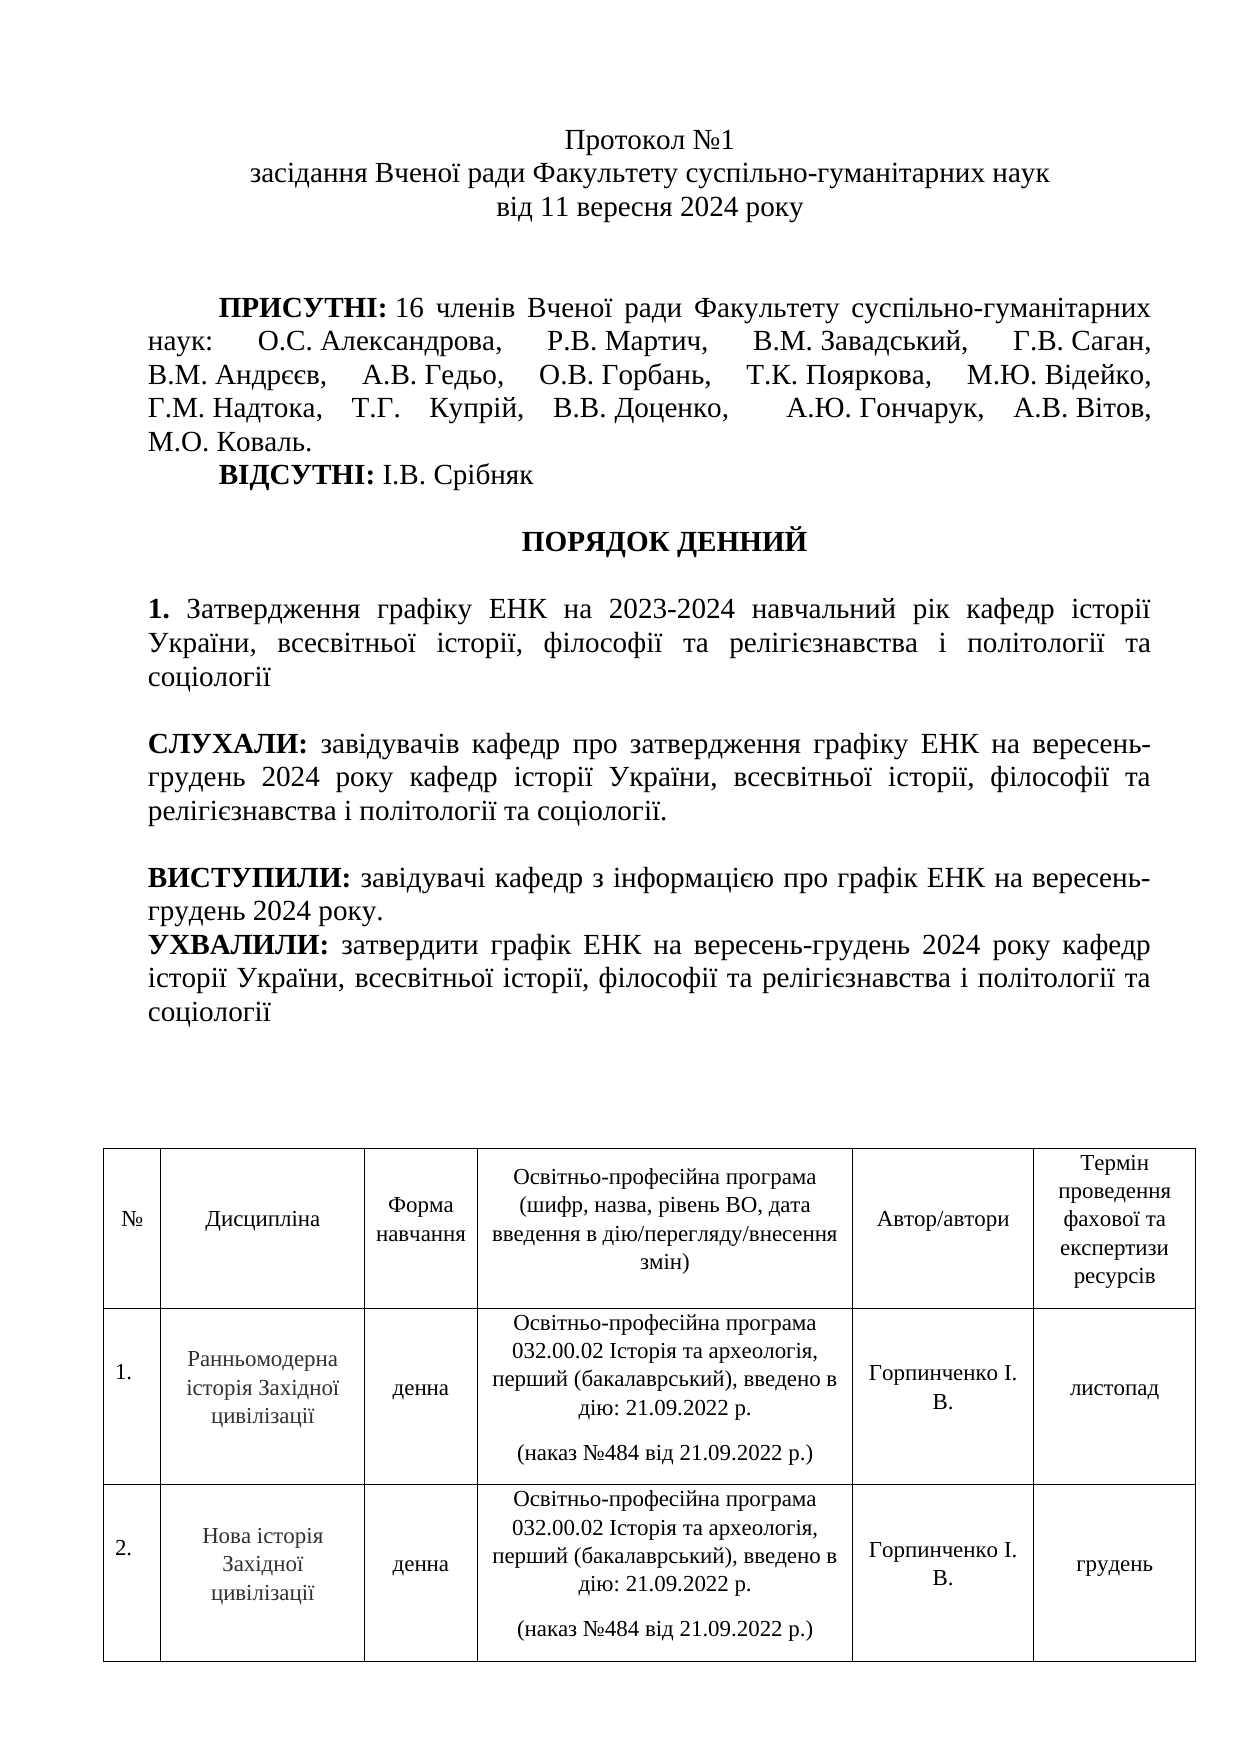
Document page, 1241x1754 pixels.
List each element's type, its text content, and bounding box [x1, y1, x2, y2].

table_cell денна [365, 1309, 477, 1484]
table_cell листопад [1034, 1309, 1195, 1484]
text ВІДСУТНІ: І.В. Срібняк [148, 457, 1152, 491]
table_cell Горпинченко І. В. [853, 1309, 1033, 1484]
text ПРИСУТНІ: 16 членів Вченої ради Факультету суспільно-гуманітарних наук: О.С. Александрова, Р.В. Мартич, В.М. Завадський, Г.В. Саган, В.М. Андрєєв, А.В. Гедьо, О.В. Горбань, Т.К. Пояркова, М.Ю. Відейко, Г.М. Надтока, Т.Г. Купрій, В.В. Доценко, А.Ю. Гончарук, А.В. Вітов, М.О. Коваль. [148, 290, 1152, 457]
text УХВАЛИЛИ: затвердити графік ЕНК на вересень-грудень 2024 року кафедр історії України, всесвітньої історії, філософії та релігієзнавства і політології та соціології [148, 927, 1152, 1028]
text ВИСТУПИЛИ: завідувачі кафедр з інформацією про графік ЕНК на вересень-грудень 2024 року. [148, 860, 1152, 927]
text ПОРЯДОК ДЕННИЙ [148, 524, 1181, 558]
table_header Автор/автори [853, 1149, 1033, 1307]
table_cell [478, 1485, 852, 1661]
table_header Форма навчання [365, 1149, 477, 1307]
table_cell грудень [1034, 1485, 1195, 1661]
table_header № [104, 1149, 160, 1307]
table_header Дисципліна [161, 1149, 364, 1307]
table_cell Освітньо-професійна програма 032.00.02 Історія та археологія, перший (бакалаврський), введено в дію: 21.09.2022 р. (наказ №484 від 21.09.2022 р.) [478, 1309, 852, 1484]
text СЛУХАЛИ: завідувачів кафедр про затвердження графіку ЕНК на вересень-грудень 2024 року кафедр історії України, всесвітньої історії, філософії та релігієзнавства і політології та соціології. [148, 726, 1152, 826]
text 1. Затвердження графіку ЕНК на 2023-2024 навчальний рік кафедр історії України, всесвітньої історії, філософії та релігієзнавства і політології та соціології [148, 592, 1152, 692]
table_cell Горпинченко І. В. [853, 1485, 1033, 1661]
text від 11 вересня 2024 року [148, 189, 1152, 223]
table_header Освітньо-професійна програма (шифр, назва, рівень ВО, дата введення в дію/перегляду/внесення змін) [478, 1149, 852, 1307]
table_cell [104, 1309, 160, 1484]
table_cell денна [365, 1485, 477, 1661]
table_cell Ранньомодерна історія Західної цивілізації [161, 1309, 364, 1484]
table_header Термін проведення фахової та експертизи ресурсів [1034, 1149, 1195, 1307]
table_cell [104, 1485, 160, 1661]
table_cell Нова історія Західної цивілізації [161, 1485, 364, 1661]
text Протокол №1 [148, 122, 1152, 156]
text засідання Вченої ради Факультету суспільно-гуманітарних наук [148, 156, 1152, 189]
